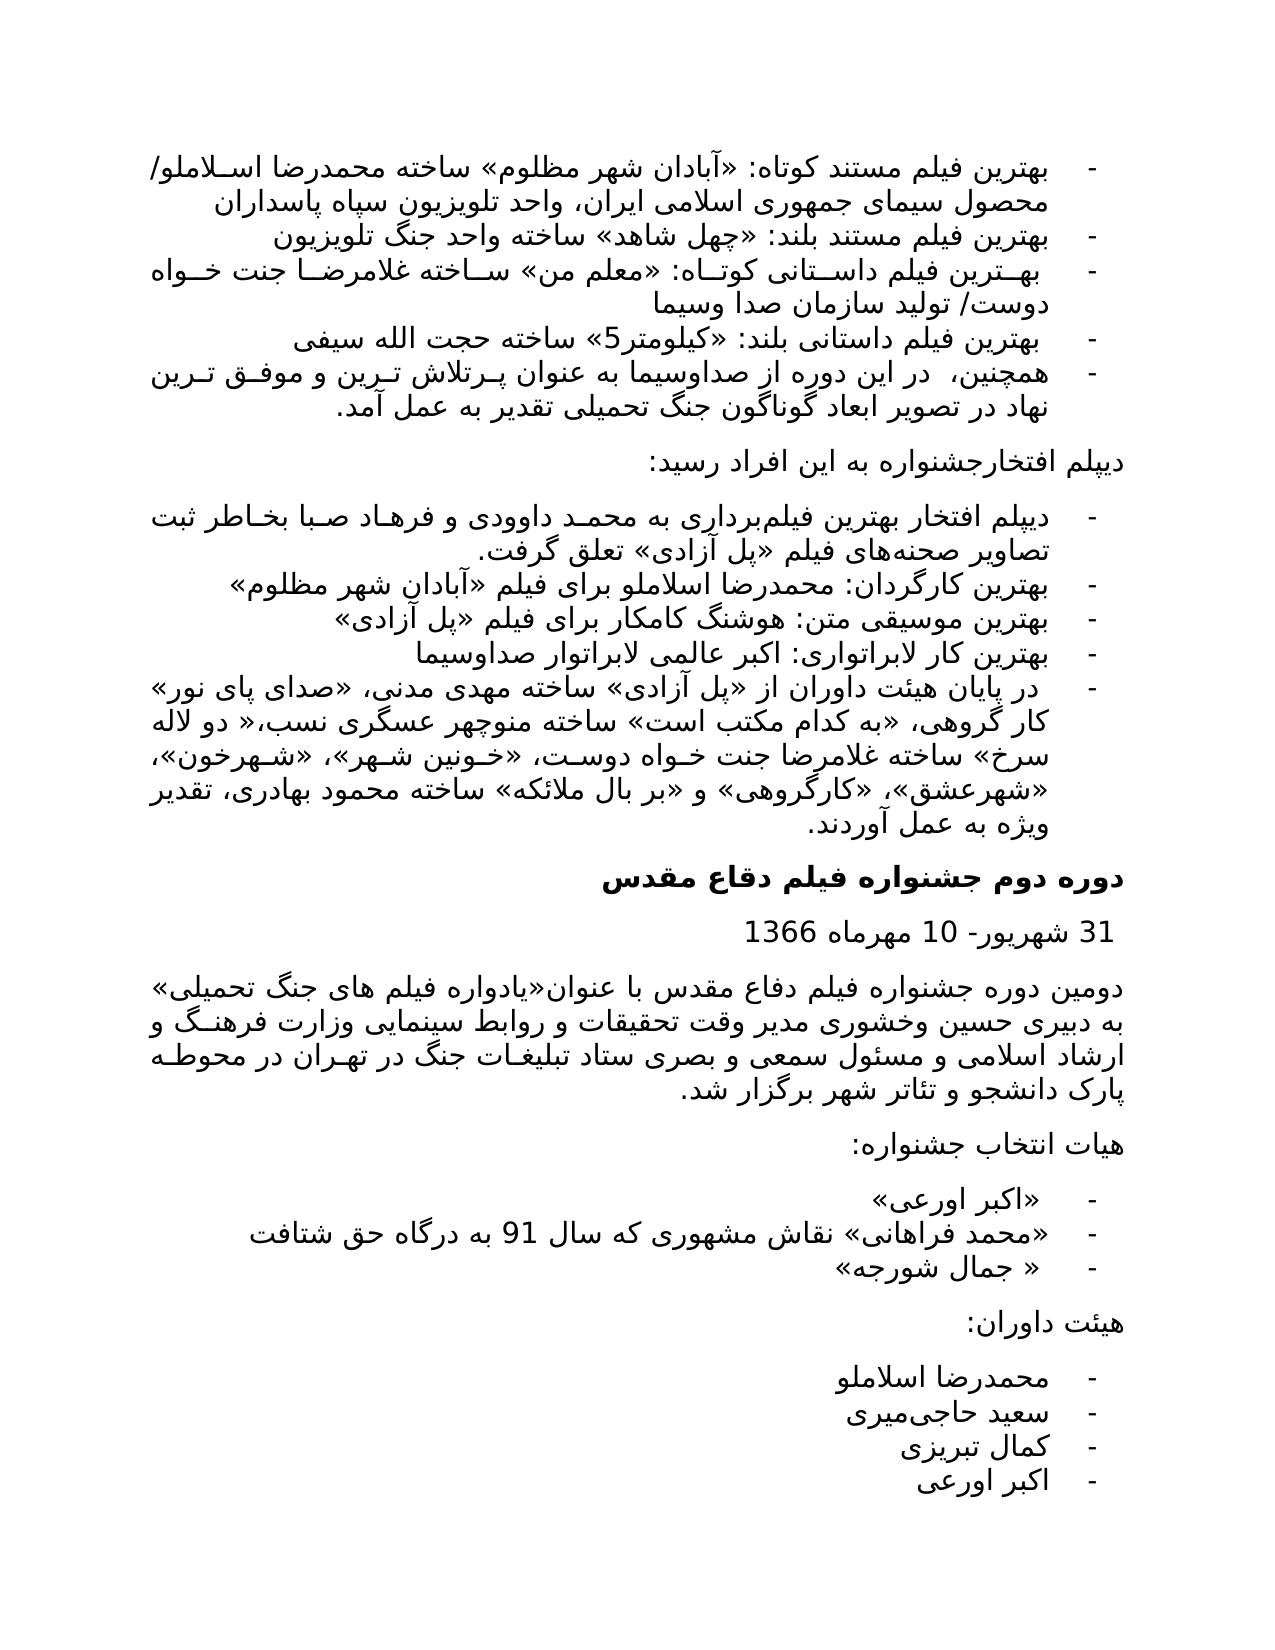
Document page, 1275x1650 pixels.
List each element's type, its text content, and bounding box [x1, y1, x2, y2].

list «محمد فراهانی» نقاش مشهوری که سال 91 به درگاه حق شتافت [150, 1216, 1087, 1250]
list اکبر اورعی [150, 1463, 1087, 1497]
list در پایان هیئت داوران از «پل آزادی» ساخته مهدی مدنی، «صدای پای نور» کار گروهی، «به کدام مکتب است» ساخته منوچهر عسگری نسب،« دو لاله سرخ» ساخته غلامرضا جنت خواه دوست، «خونین شهر»، «شهرخون»، «شهرعشق»، «کارگروهی» و «بر بال ملائکه» ساخته محمود بهادری، تقدیر ویژه به عمل آوردند. [150, 670, 1087, 840]
list بهترین فیلم مستند بلند: «چهل شاهد» ساخته واحد جنگ تلویزیون [150, 218, 1087, 252]
list بهترین فیلم داستانی بلند: «کیلومتر5» ساخته حجت الله سیفی [150, 321, 1087, 355]
list همچنین، در این دوره از صداوسیما به عنوان پرتلاش ترین و موفق ترین نهاد در تصویر ابعاد گوناگون جنگ تحمیلی تقدیر به عمل آمد. [150, 355, 1087, 423]
list کمال تبریزی [150, 1429, 1087, 1463]
text 31 شهریور- 10 مهرماه 1366 [150, 916, 1125, 949]
list « جمال شورجه» [150, 1250, 1087, 1285]
text دومین دوره جشنواره فیلم دفاع مقدس با عنوان«یادواره فیلم های جنگ تحمیلی» به دبیری حسین وخشوری مدیر وقت تحقیقات و روابط سینمایی وزارت فرهنگ و ارشاد اسلامی و مسئول سمعی و بصری ستاد تبلیغات جنگ در تهران در محوطه پارک دانشجو و تئاتر شهر برگزار شد. [150, 970, 1125, 1106]
list بهترین فیلم مستند کوتاه: «آبادان شهر مظلوم» ساخته محمدرضا اسلاملو/ محصول سیمای جمهوری اسلامی ایران، واحد تلویزیون سپاه پاسداران [150, 150, 1087, 218]
list بهترین موسیقی متن: هوشنگ کامکار برای فیلم «پل آزادی» [150, 601, 1087, 636]
list دیپلم افتخار بهترین فیلم‌برداری به محمد داوودی و فرهاد صبا بخاطر ثبت تصاویر صحنه‌های فیلم «پل آزادی» تعلق گرفت. [150, 499, 1087, 567]
text دیپلم افتخارجشنواره به این افراد رسید: [150, 444, 1125, 478]
text دوره دوم جشنواره فیلم دقاع مقدس [150, 861, 1125, 895]
list بهترین کار لابراتواری: اکبر عالمی لابراتوار صداوسیما [150, 636, 1087, 670]
list بهترین فیلم داستانی کوتاه: «معلم من» ساخته غلامرضا جنت خواه دوست/ تولید سازمان صدا وسیما [150, 252, 1087, 321]
list بهترین کارگردان: محمدرضا اسلاملو برای فیلم «آبادان شهر مظلوم» [150, 567, 1087, 601]
text هیئت داوران: [150, 1306, 1125, 1339]
list سعید حاجی‌میری [150, 1394, 1087, 1429]
list محمدرضا اسلاملو [150, 1360, 1087, 1394]
list «اکبر اورعی» [150, 1182, 1087, 1216]
text هیات انتخاب جشنواره: [150, 1127, 1125, 1161]
